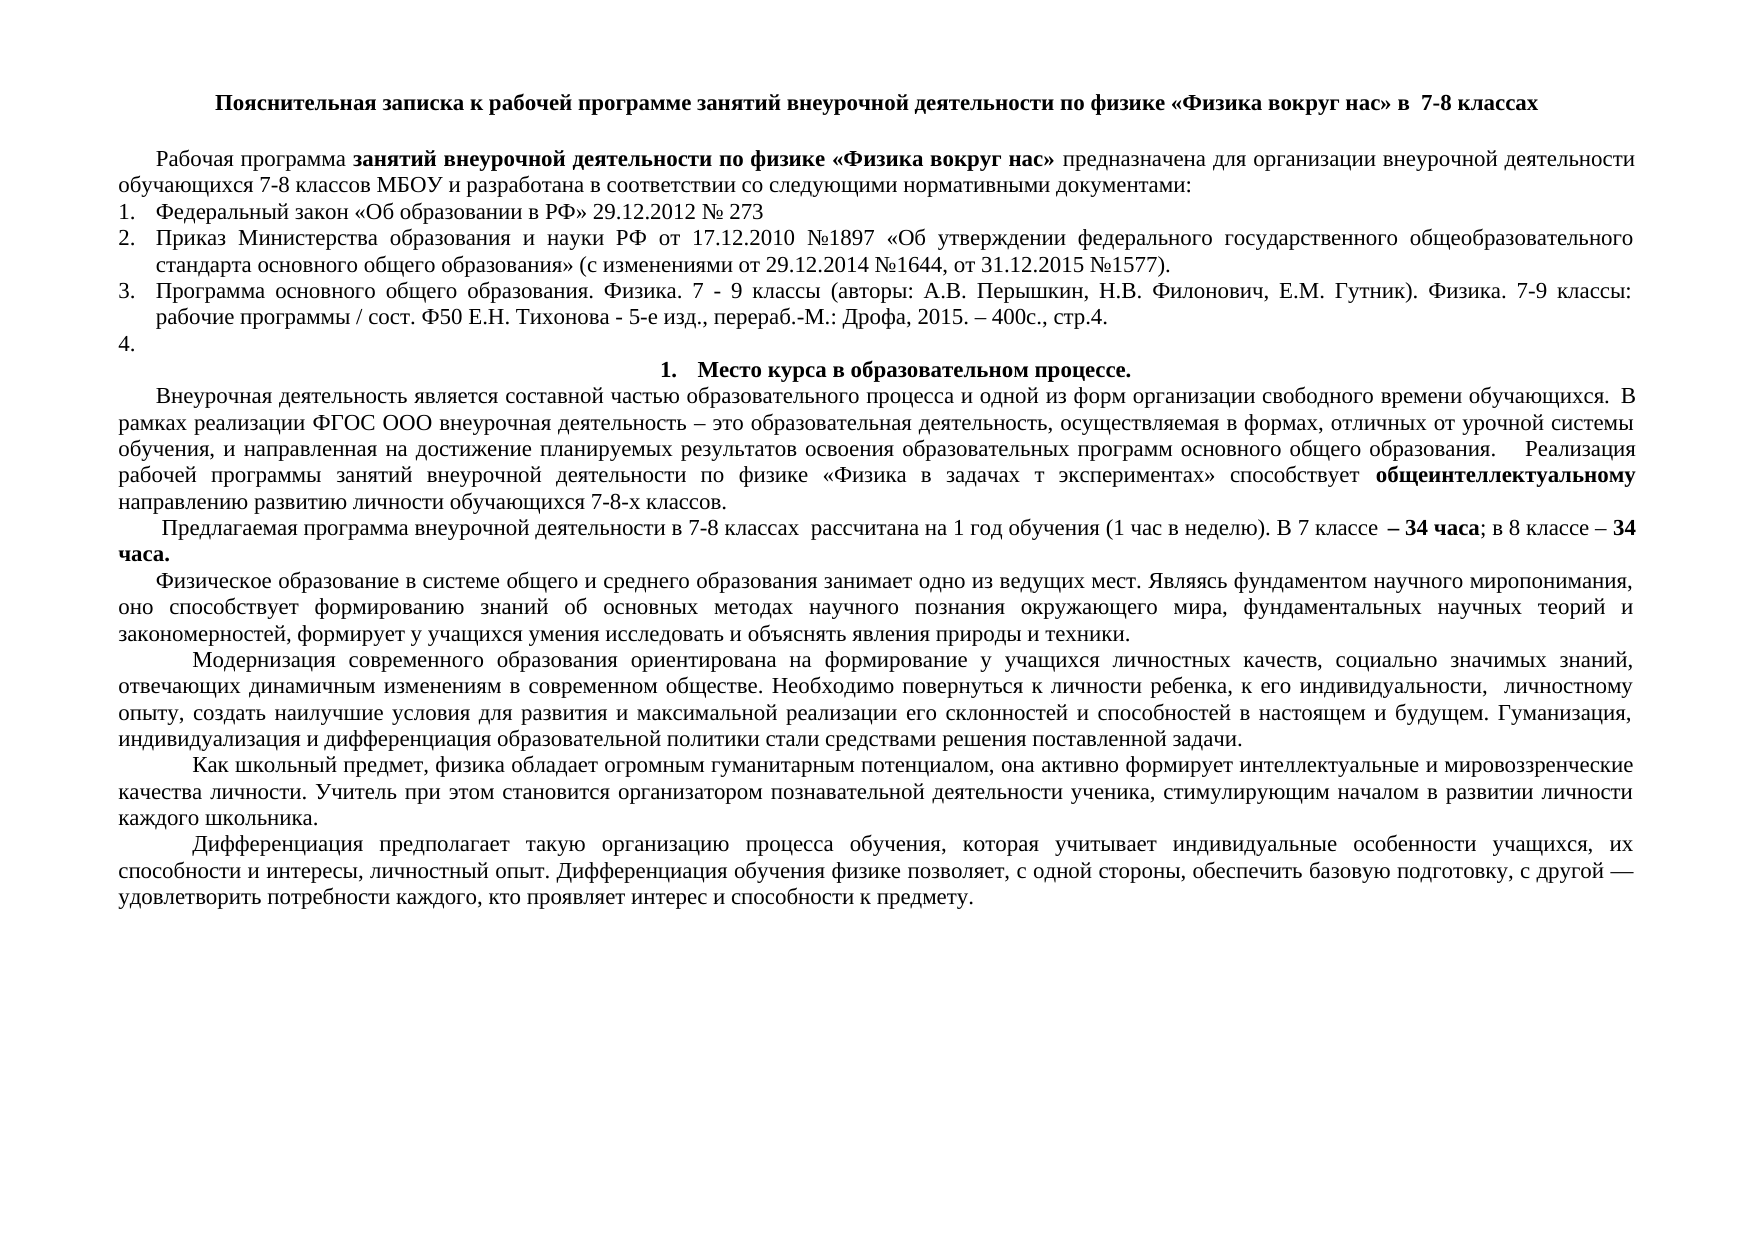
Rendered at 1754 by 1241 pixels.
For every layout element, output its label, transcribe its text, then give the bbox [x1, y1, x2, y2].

text Предлагаемая программа внеурочной деятельности в 7-8 классах рассчитана на 1 год обучения (1 час в неделю). В 7 классе – 34 часа; в 8 классе – 34 часа. [118, 514, 1636, 567]
list Программа основного общего образования. Физика. 7 - 9 классы (авторы: А.В. Перышкин, Н.В. Филонович, Е.М. Гутник). Физика. 7-9 классы: рабочие программы / сост. Ф50 Е.Н. Тихонова - 5-е изд., перераб.-М.: Дрофа, 2015. – 400с., стр.4. [118, 277, 1636, 330]
list Приказ Министерства образования и науки РФ от 17.12.2010 №1897 «Об утверждении федерального государственного общеобразовательного стандарта основного общего образования» (с изменениями от 29.12.2014 №1644, от 31.12.2015 №1577). [118, 224, 1636, 277]
text Внеурочная деятельность является составной частью образовательного процесса и одной из форм организации свободного времени обучающихся. В рамках реализации ФГОС ООО внеурочная деятельность – это образовательная деятельность, осуществляемая в формах, отличных от урочной системы обучения, и направленная на достижение планируемых результатов освоения образовательных программ основного общего образования. Реализация рабочей программы занятий внеурочной деятельности по физике «Физика в задачах т экспериментах» способствует общеинтеллектуальному направлению развитию личности обучающихся 7-8-х классов. [118, 382, 1636, 514]
list Место курса в образовательном процессе. [156, 356, 1636, 382]
text Модернизация современного образования ориентирована на формирование у учащихся личностных качеств, социально значимых знаний, отвечающих динамичным изменениям в современном обществе. Необходимо повернуться к личности ребенка, к его индивидуальности, личностному опыту, создать наилучшие условия для развития и максимальной реализации его склонностей и способностей в настоящем и будущем. Гуманизация, индивидуализация и дифференциация образовательной политики стали средствами решения поставленной задачи. [118, 646, 1636, 751]
subtitle Пояснительная записка к рабочей программе занятий внеурочной деятельности по физике «Физика вокруг нас» в 7-8 классах [118, 89, 1636, 115]
subtitle Рабочая программа занятий внеурочной деятельности по физике «Физика вокруг нас» предназначена для организации внеурочной деятельности обучающихся 7-8 классов МБОУ и разработана в соответствии со следующими нормативными документами: [118, 145, 1636, 198]
text Как школьный предмет, физика обладает огромным гуманитарным потенциалом, она активно формирует интеллектуальные и мировоззренческие качества личности. Учитель при этом становится организатором познавательной деятельности ученика, стимулирующим началом в развитии личности каждого школьника. [118, 751, 1636, 830]
text Дифференциация предполагает такую организацию процесса обучения, которая учитывает индивидуальные особенности учащихся, их способности и интересы, личностный опыт. Дифференциация обучения физике позволяет, с одной стороны, обеспечить базовую подготовку, с другой — удовлетворить потребности каждого, кто проявляет интерес и способности к предмету. [118, 830, 1636, 909]
text Физическое образование в системе общего и среднего образования занимает одно из ведущих мест. Являясь фундаментом научного миропонимания, оно способствует формированию знаний об основных методах научного познания окружающего мира, фундаментальных научных теорий и закономерностей, формирует у учащихся умения исследовать и объяснять явления природы и техники. [118, 567, 1636, 646]
list Федеральный закон «Об образовании в РФ» 29.12.2012 № 273 [118, 198, 1636, 224]
